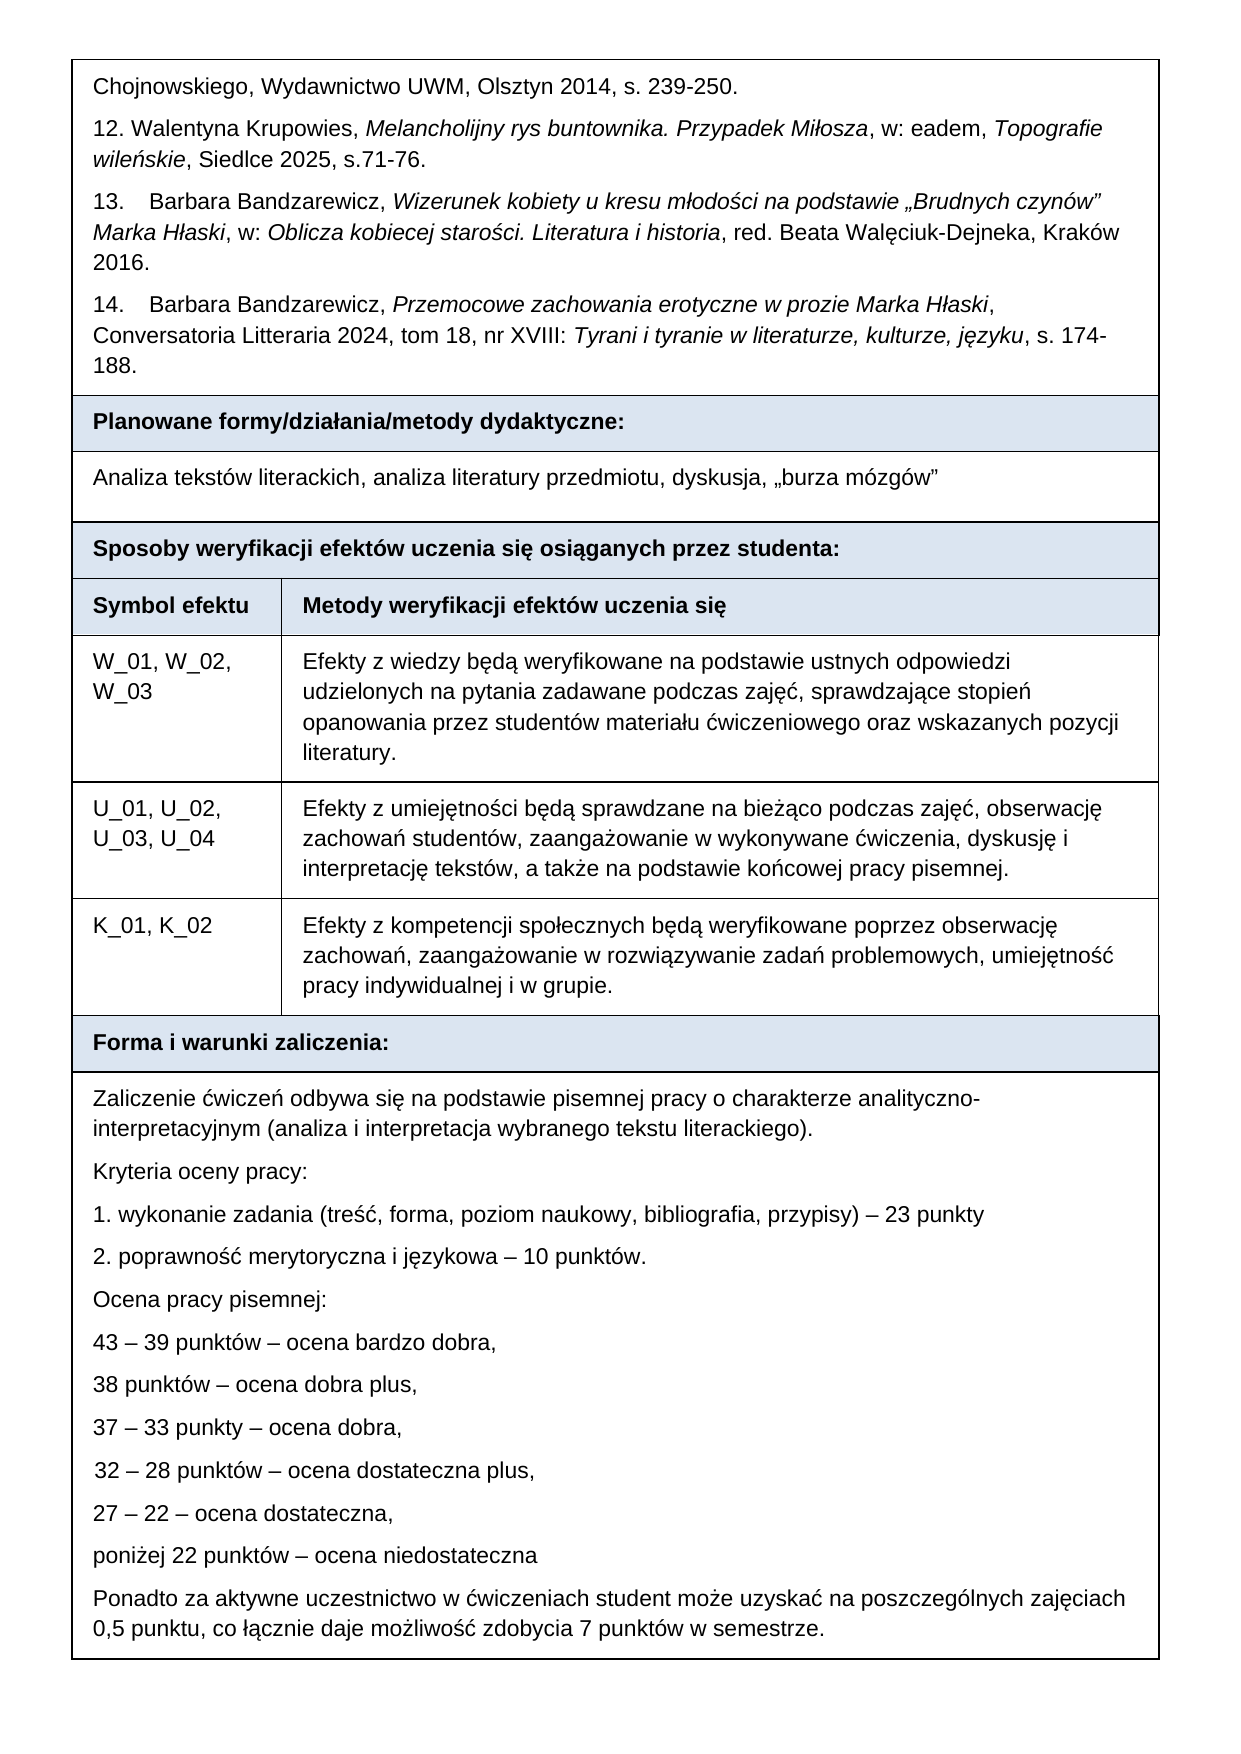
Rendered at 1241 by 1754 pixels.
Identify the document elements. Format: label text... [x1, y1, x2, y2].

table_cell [73, 1073, 1158, 1658]
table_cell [73, 60, 1158, 394]
table_cell W_01, W_02, W_03 [73, 636, 281, 781]
table_cell Sposoby weryfikacji efektów uczenia się osiąganych przez studenta: [73, 523, 1158, 578]
table_cell U_01, U_02, U_03, U_04 [73, 783, 281, 898]
table_cell K_01, K_02 [73, 899, 281, 1015]
table_cell Efekty z wiedzy będą weryfikowane na podstawie ustnych odpowiedzi udzielonych na pytania zadawane podczas zajęć, sprawdzające stopień opanowania przez studentów materiału ćwiczeniowego oraz wskazanych pozycji literatury. [282, 636, 1158, 781]
table_cell Symbol efektu [73, 579, 281, 634]
table_cell Metody weryfikacji efektów uczenia się [282, 579, 1158, 634]
table_cell Planowane formy/działania/metody dydaktyczne: [73, 396, 1158, 451]
table_cell Efekty z umiejętności będą sprawdzane na bieżąco podczas zajęć, obserwację zachowań studentów, zaangażowanie w wykonywane ćwiczenia, dyskusję i interpretację tekstów, a także na podstawie końcowej pracy pisemnej. [282, 783, 1158, 898]
table_cell Forma i warunki zaliczenia: [73, 1016, 1158, 1071]
table_cell Efekty z kompetencji społecznych będą weryfikowane poprzez obserwację zachowań, zaangażowanie w rozwiązywanie zadań problemowych, umiejętność pracy indywidualnej i w grupie. [282, 899, 1158, 1015]
table_cell Analiza tekstów literackich, analiza literatury przedmiotu, dyskusja, „burza mózgów” [73, 452, 1158, 521]
